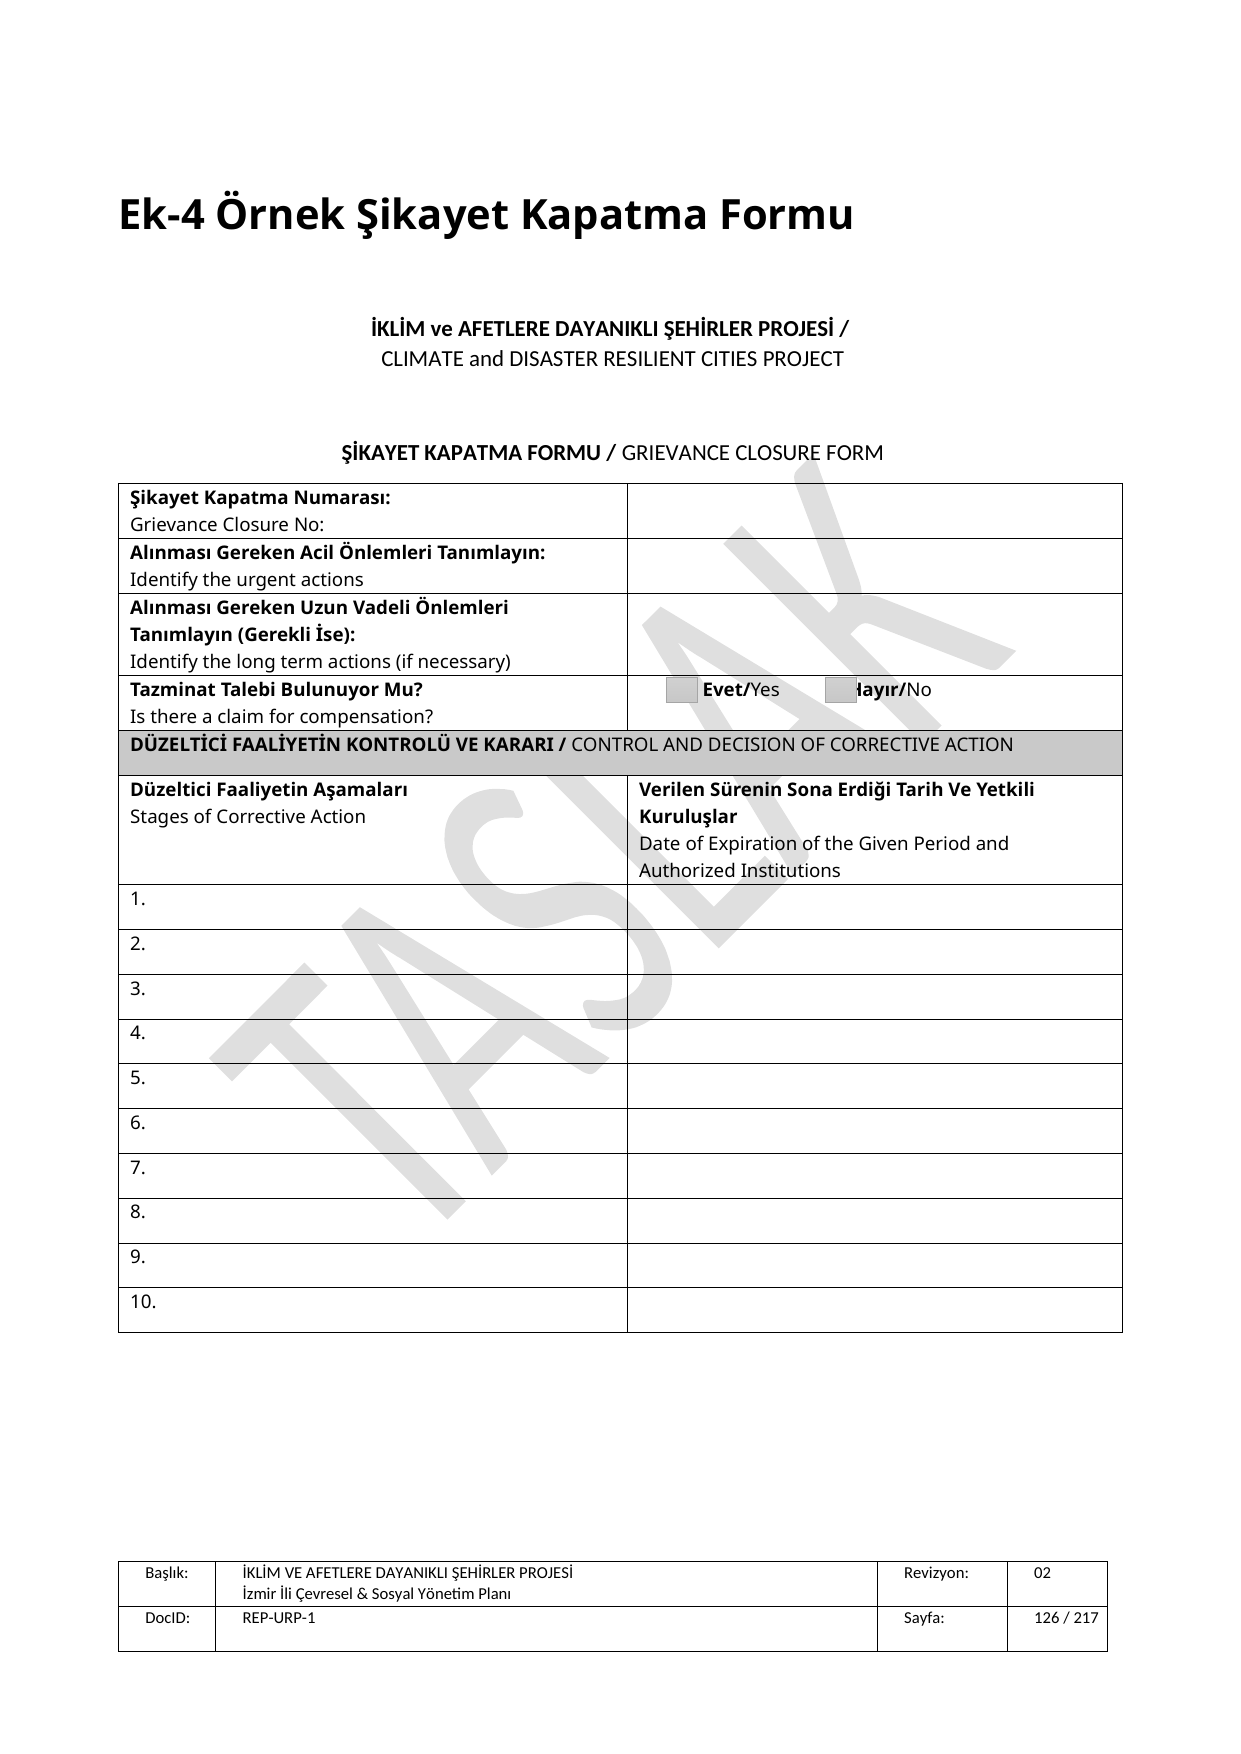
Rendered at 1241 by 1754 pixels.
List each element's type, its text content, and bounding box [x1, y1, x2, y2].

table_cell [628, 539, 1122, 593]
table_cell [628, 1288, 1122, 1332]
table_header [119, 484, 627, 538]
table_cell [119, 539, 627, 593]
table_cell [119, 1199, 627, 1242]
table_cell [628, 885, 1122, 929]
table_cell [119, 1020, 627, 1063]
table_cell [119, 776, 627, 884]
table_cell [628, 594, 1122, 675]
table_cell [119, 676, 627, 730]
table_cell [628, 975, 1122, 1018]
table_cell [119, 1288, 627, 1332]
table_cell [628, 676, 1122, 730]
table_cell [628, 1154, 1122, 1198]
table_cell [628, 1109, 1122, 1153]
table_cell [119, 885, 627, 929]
subtitle Ek-4 Örnek Şikayet Kapatma Formu [118, 185, 1107, 242]
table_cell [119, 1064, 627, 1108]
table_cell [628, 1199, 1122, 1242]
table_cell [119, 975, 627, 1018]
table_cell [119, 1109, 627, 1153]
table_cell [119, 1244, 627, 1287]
text ŞİKAYET KAPATMA FORMU / GRIEVANCE CLOSURE FORM [118, 438, 1107, 466]
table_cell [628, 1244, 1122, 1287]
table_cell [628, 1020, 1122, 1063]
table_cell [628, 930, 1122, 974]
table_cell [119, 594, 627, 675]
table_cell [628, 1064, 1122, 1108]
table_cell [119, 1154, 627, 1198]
text İKLİM ve AFETLERE DAYANIKLI ŞEHİRLER PROJESİ / CLIMATE and DISASTER RESILIENT CITIES PROJECT [118, 314, 1107, 372]
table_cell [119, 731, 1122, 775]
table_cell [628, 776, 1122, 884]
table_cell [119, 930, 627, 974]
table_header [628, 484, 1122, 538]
